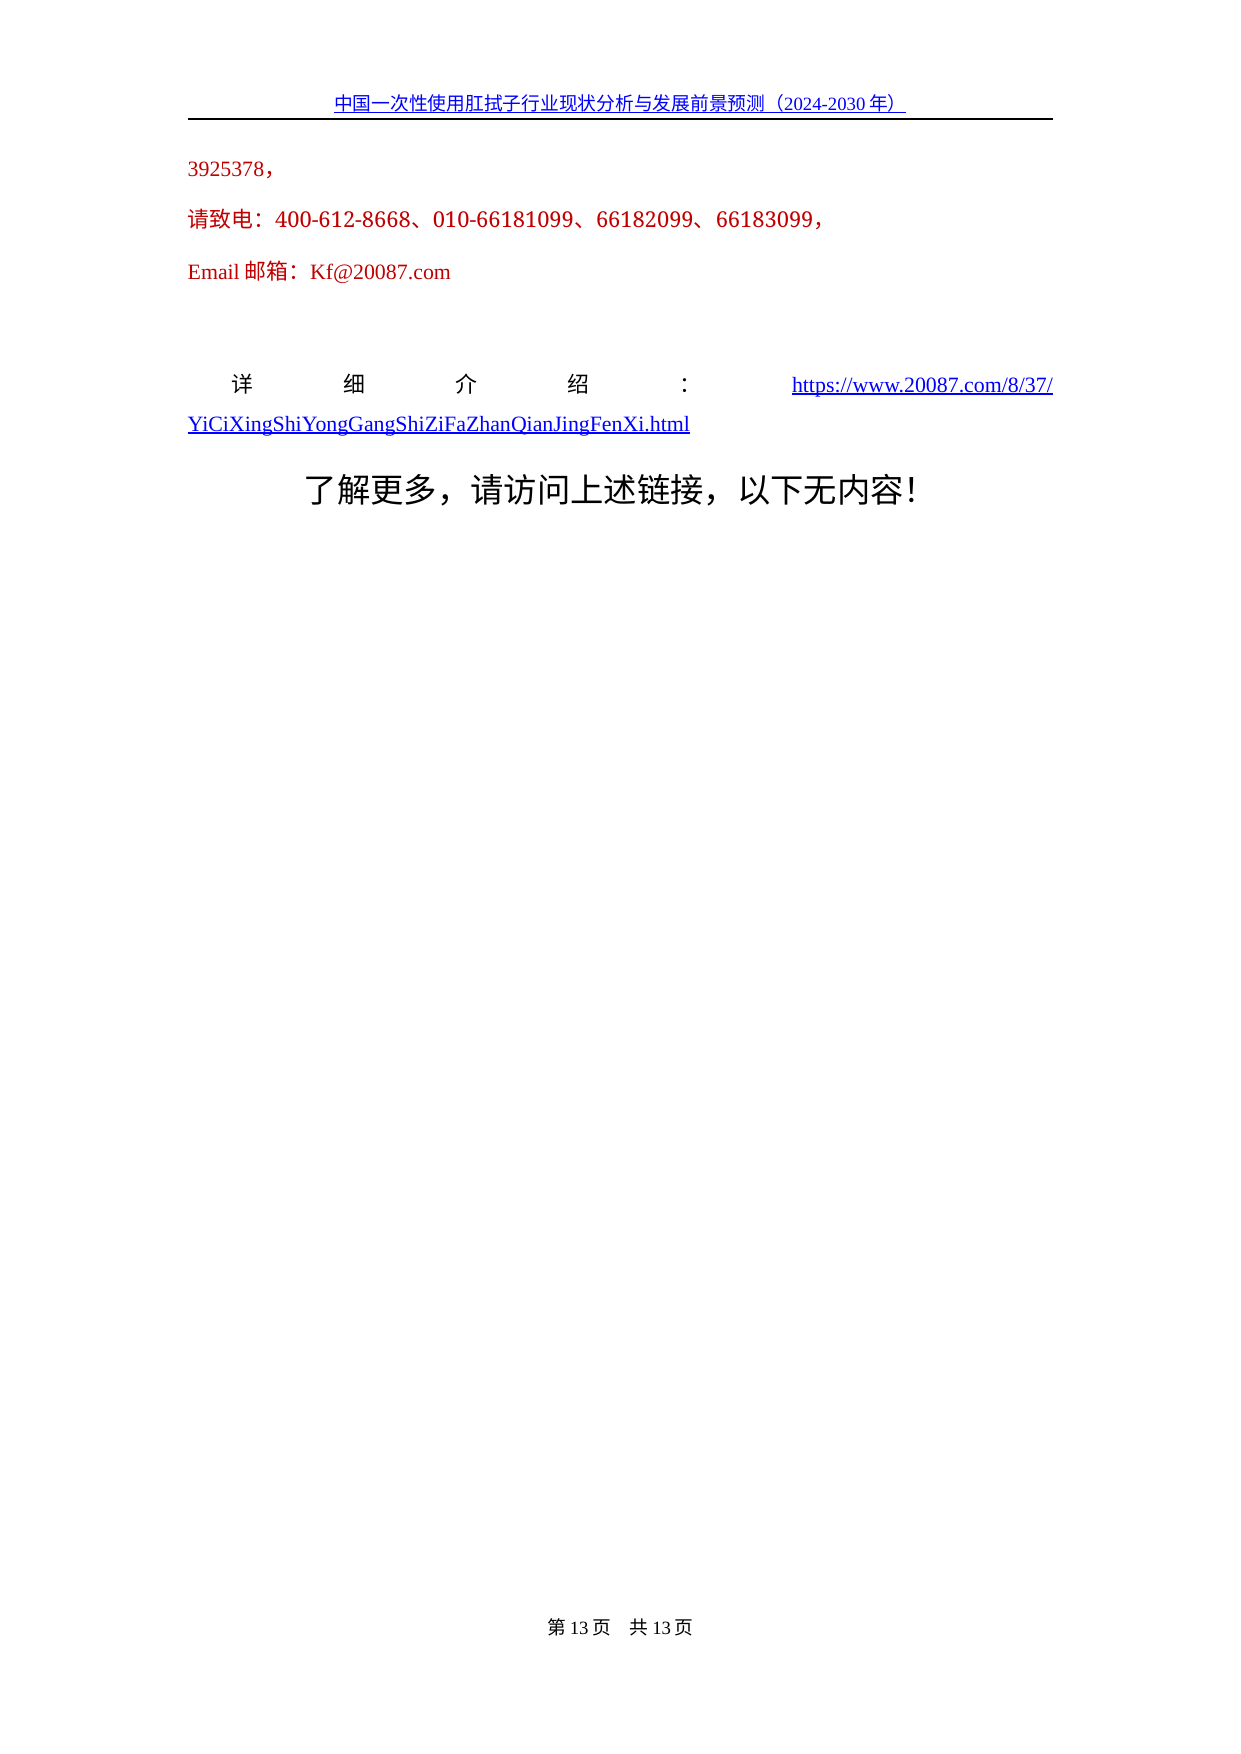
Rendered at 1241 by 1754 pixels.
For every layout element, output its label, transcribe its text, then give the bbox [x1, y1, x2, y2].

title 了解更多，请访问上述链接，以下无内容！ [187, 455, 1053, 520]
text Email邮箱：Kf@20087.com [187, 253, 1053, 286]
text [187, 150, 1053, 183]
text 请致电：400-612-8668、010-66181099、66182099、66183099， [187, 202, 1053, 234]
text 详细介绍：https://www.20087.com/8/37/YiCiXingShiYongGangShiZiFaZhanQianJingFenXi.html [187, 366, 1053, 439]
